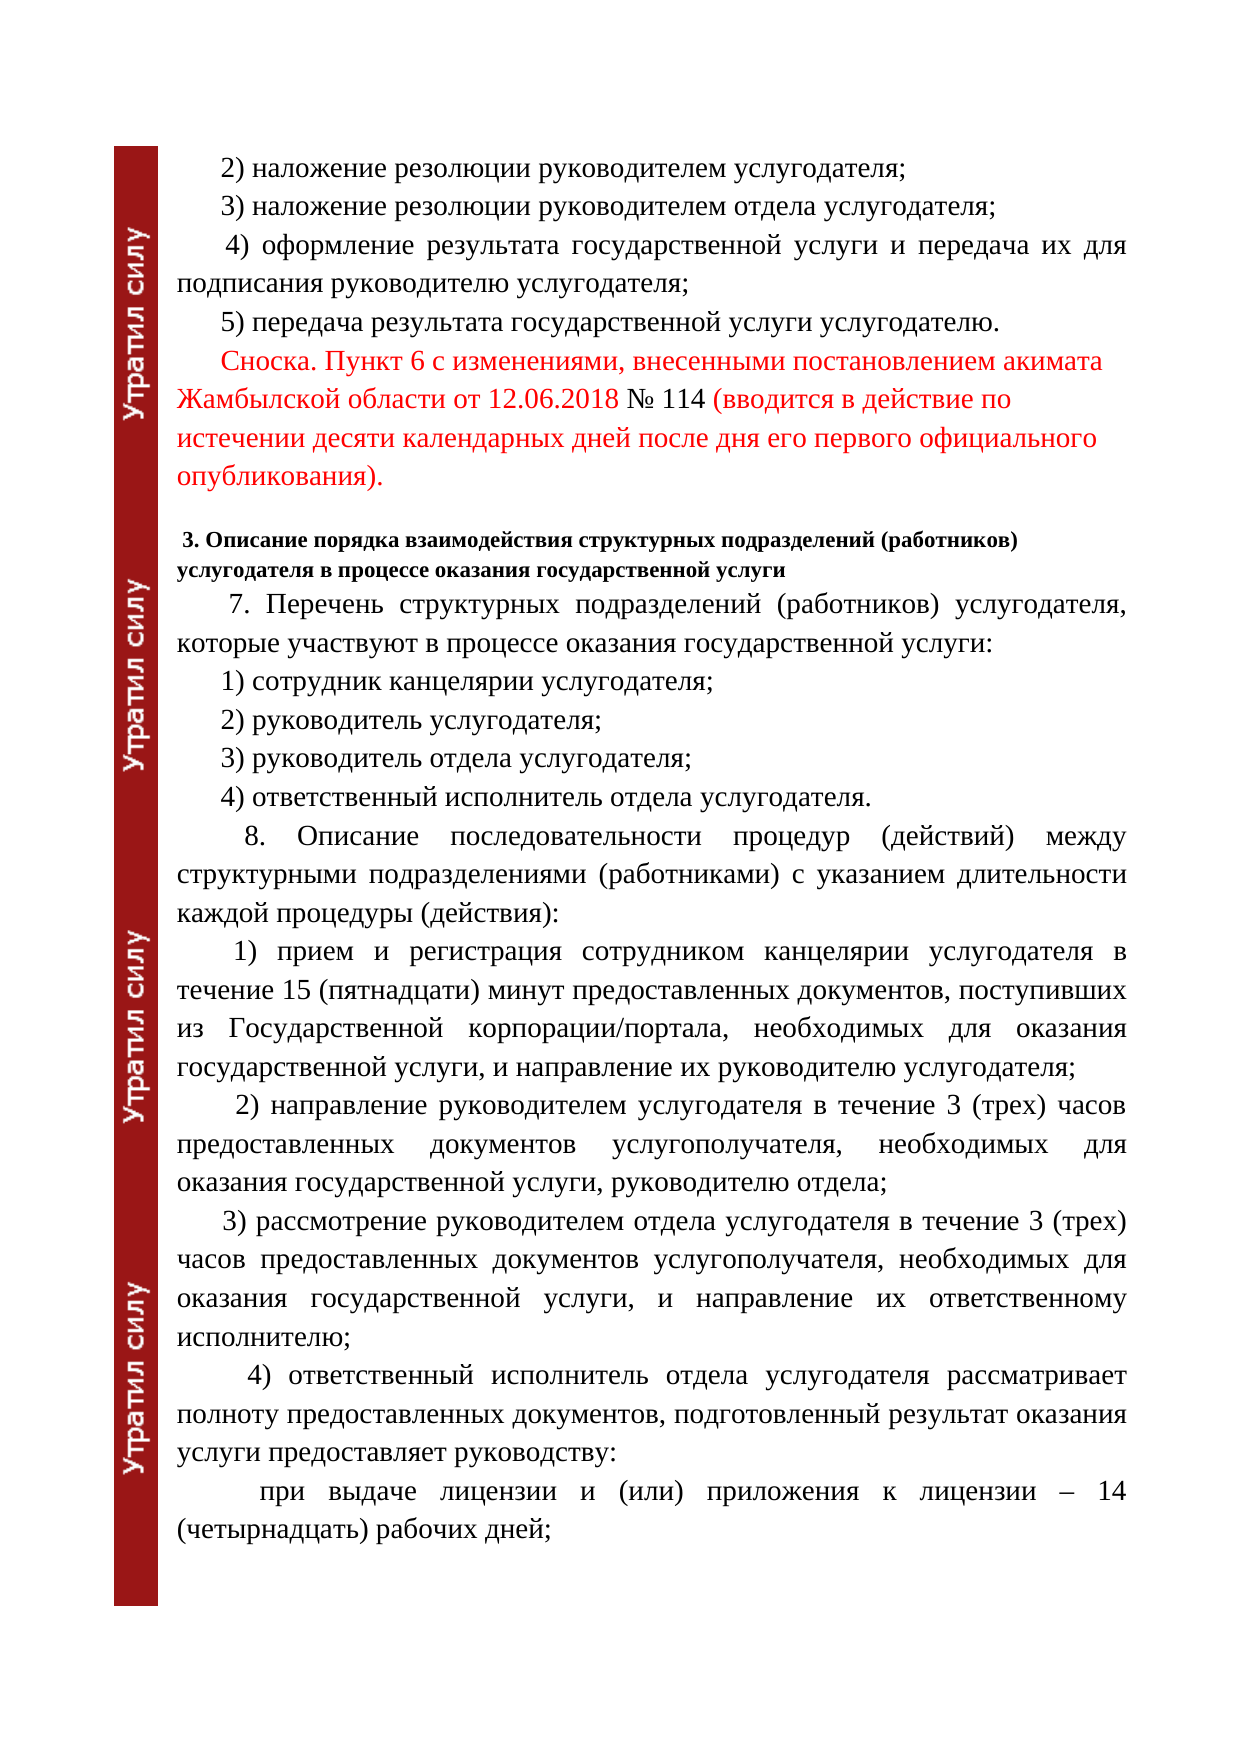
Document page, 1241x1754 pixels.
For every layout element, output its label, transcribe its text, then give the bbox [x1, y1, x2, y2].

text 2) направление руководителем услугодателя в течение 3 (трех) часов предоставленных документов услугополучателя, необходимых для оказания государственной услуги, руководителю отдела; [112, 1087, 1128, 1198]
picture [114, 697, 158, 702]
text 3) руководитель отдела услугодателя; [112, 741, 1128, 774]
picture [114, 222, 158, 227]
picture [114, 736, 158, 741]
text 3) наложение резолюции руководителем отдела услугодателя; [112, 188, 1128, 222]
text 4) оформление результата государственной услуги и передача их для подписания руководителю услугодателя; [112, 227, 1128, 299]
picture [114, 146, 158, 150]
picture [114, 1545, 158, 1606]
text 1) сотрудник канцелярии услугодателя; [112, 663, 1128, 697]
text 2) руководитель услугодателя; [112, 702, 1128, 736]
text при выдаче лицензии и (или) приложения к лицензии – 14 (четырнадцать) рабочих дней; [112, 1473, 1128, 1545]
text 3. Описание порядка взаимодействия структурных подразделений (работников) услугодателя в процессе оказания государственной услуги [112, 526, 1128, 582]
picture [114, 582, 158, 586]
picture [114, 658, 158, 663]
text 3) рассмотрение руководителем отдела услугодателя в течение 3 (трех) часов предоставленных документов услугополучателя, необходимых для оказания государственной услуги, и направление их ответственному исполнителю; [112, 1203, 1128, 1352]
picture [114, 1352, 158, 1357]
picture [114, 183, 158, 188]
text 7. Перечень структурных подразделений (работников) услугодателя, которые участвуют в процессе оказания государственной услуги: [112, 586, 1128, 658]
picture [114, 1198, 158, 1203]
text 4) ответственный исполнитель отдела услугодателя. [112, 779, 1128, 813]
text 4) ответственный исполнитель отдела услугодателя рассматривает полноту предоставленных документов, подготовленный результат оказания услуги предоставляет руководству: [112, 1357, 1128, 1468]
text Сноска. Пункт 6 с изменениями, внесенными постановлением акимата Жамбылской области от 12.06.2018 № 114 (вводится в действие по истечении десяти календарных дней после дня его первого официального опубликования). [112, 343, 1128, 522]
picture [114, 1468, 158, 1473]
text 2) наложение резолюции руководителем услугодателя; [112, 150, 1128, 183]
text 1) прием и регистрация сотрудником канцелярии услугодателя в течение 15 (пятнадцати) минут предоставленных документов, поступивших из Государственной корпорации/портала, необходимых для оказания государственной услуги, и направление их руководителю услугодателя; [112, 933, 1128, 1082]
picture [114, 813, 158, 818]
text 5) передача результата государственной услуги услугодателю. [112, 304, 1128, 338]
text 8. Описание последовательности процедур (действий) между структурными подразделениями (работниками) с указанием длительности каждой процедуры (действия): [112, 818, 1128, 928]
picture [114, 299, 158, 304]
picture [114, 522, 158, 526]
picture [114, 1082, 158, 1087]
picture [114, 928, 158, 933]
picture [114, 338, 158, 343]
picture [114, 774, 158, 779]
